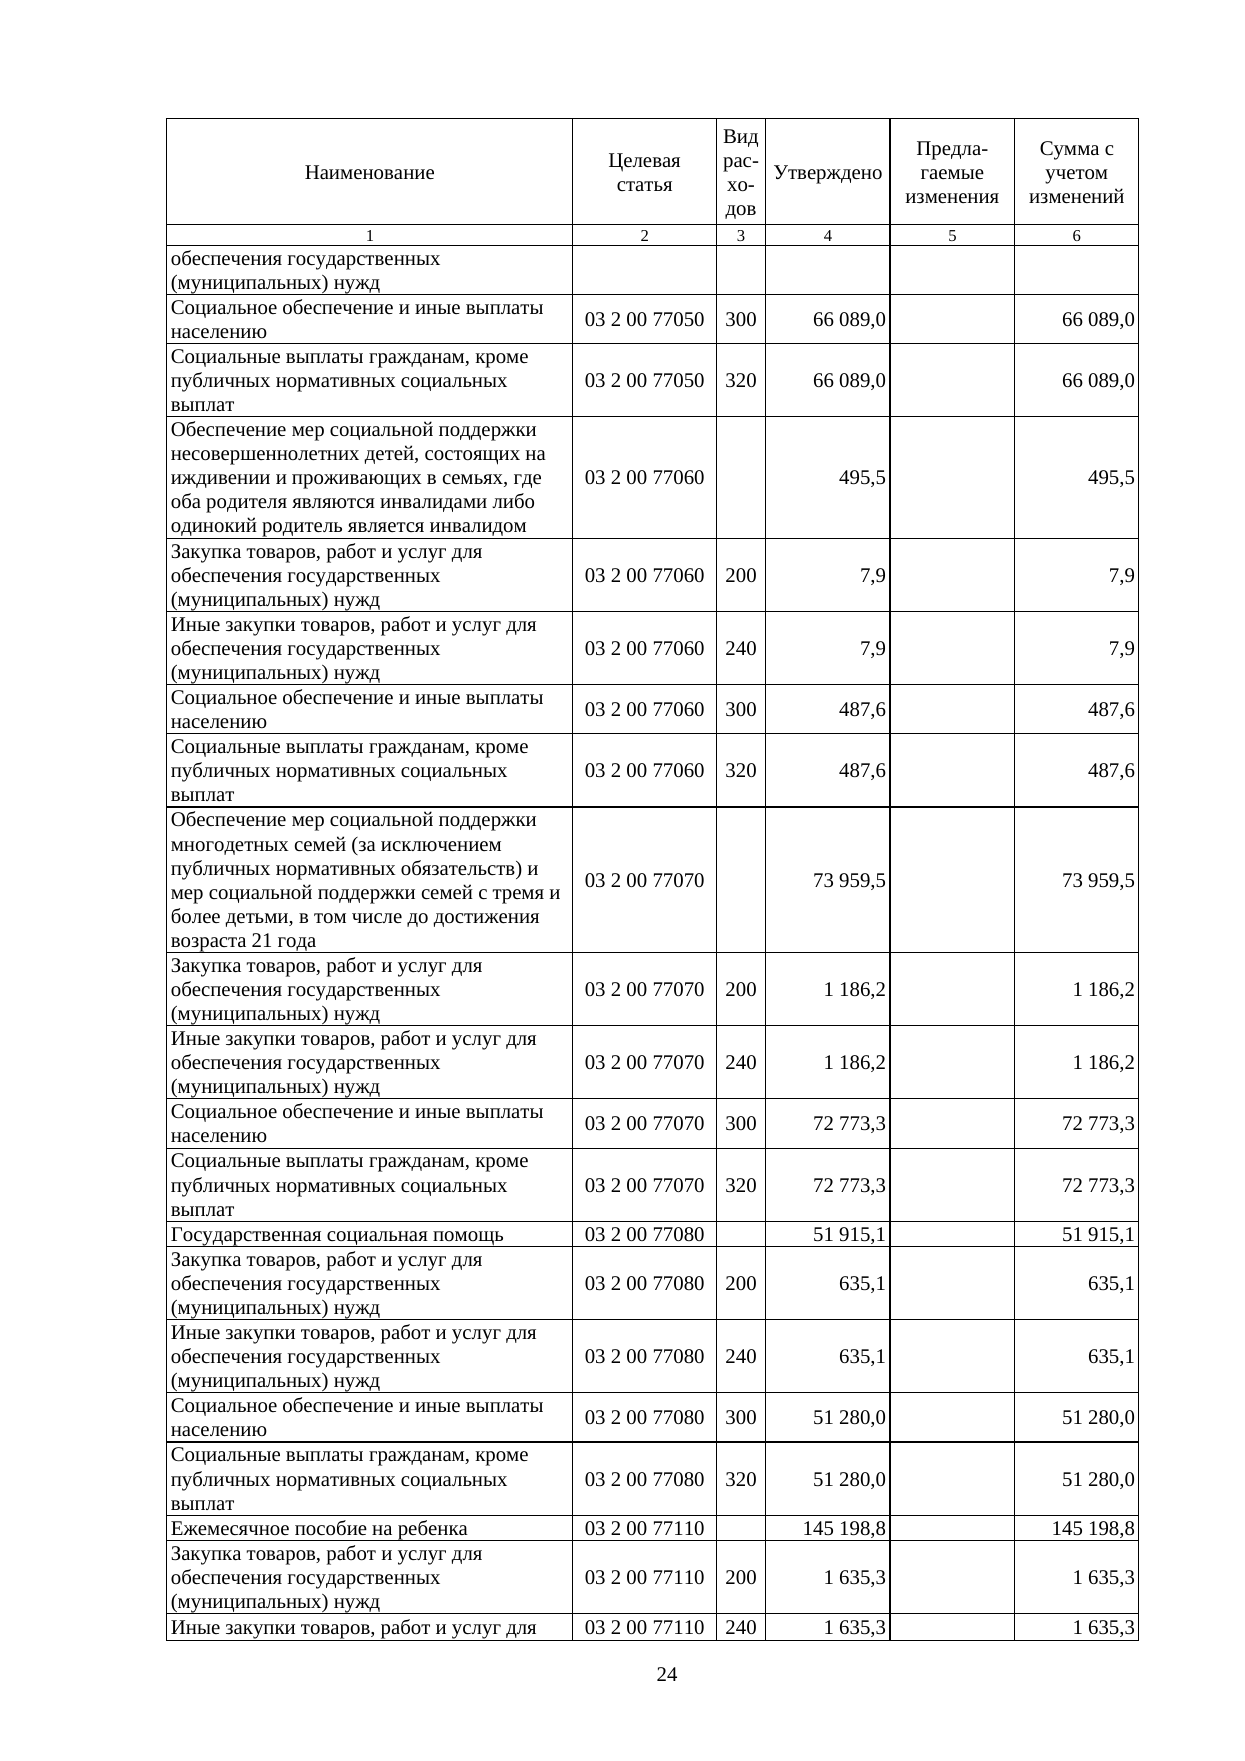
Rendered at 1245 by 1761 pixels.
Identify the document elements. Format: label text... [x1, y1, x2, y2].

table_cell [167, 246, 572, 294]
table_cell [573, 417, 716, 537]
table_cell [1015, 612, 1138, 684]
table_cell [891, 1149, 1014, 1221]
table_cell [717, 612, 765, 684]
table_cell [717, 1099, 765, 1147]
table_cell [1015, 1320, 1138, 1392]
table_header Вид рас- хо- дов [717, 119, 765, 224]
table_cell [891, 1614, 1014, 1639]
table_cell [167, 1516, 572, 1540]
table_cell 5 [891, 225, 1014, 244]
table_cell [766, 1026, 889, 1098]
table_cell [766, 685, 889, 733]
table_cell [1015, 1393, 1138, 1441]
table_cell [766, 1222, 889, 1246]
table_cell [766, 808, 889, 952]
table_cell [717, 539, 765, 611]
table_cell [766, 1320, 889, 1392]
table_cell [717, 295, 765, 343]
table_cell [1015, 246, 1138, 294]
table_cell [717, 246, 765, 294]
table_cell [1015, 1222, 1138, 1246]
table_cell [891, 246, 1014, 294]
table_cell 2 [573, 225, 716, 244]
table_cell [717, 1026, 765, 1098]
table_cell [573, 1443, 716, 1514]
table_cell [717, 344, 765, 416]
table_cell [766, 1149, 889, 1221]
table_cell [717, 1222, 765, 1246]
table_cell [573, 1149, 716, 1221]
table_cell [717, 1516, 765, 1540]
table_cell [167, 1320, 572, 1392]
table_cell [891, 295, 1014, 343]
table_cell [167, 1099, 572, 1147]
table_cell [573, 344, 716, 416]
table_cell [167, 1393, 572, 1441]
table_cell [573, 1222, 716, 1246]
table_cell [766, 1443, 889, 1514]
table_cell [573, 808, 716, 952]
table_header Наименование [167, 119, 572, 224]
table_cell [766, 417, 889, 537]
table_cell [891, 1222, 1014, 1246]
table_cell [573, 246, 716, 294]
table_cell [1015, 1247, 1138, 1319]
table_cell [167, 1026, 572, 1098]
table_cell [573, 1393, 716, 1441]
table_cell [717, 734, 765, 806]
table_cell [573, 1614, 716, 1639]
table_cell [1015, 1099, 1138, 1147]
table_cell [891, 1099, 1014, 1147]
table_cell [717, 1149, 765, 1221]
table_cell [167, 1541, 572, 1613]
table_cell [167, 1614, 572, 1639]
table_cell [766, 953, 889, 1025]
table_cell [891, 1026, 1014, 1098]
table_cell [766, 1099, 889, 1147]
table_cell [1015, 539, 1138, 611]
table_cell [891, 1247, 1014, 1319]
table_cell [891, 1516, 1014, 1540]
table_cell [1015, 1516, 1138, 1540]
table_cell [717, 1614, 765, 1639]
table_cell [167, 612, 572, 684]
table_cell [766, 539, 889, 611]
table_header Целевая статья [573, 119, 716, 224]
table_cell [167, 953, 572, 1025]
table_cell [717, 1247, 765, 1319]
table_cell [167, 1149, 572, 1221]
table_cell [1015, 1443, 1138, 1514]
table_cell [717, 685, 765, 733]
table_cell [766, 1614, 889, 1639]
table_cell 6 [1015, 225, 1138, 244]
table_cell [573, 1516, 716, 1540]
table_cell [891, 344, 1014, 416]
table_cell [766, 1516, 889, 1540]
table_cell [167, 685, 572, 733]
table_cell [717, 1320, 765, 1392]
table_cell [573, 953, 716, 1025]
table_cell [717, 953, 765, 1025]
table_cell 3 [717, 225, 765, 244]
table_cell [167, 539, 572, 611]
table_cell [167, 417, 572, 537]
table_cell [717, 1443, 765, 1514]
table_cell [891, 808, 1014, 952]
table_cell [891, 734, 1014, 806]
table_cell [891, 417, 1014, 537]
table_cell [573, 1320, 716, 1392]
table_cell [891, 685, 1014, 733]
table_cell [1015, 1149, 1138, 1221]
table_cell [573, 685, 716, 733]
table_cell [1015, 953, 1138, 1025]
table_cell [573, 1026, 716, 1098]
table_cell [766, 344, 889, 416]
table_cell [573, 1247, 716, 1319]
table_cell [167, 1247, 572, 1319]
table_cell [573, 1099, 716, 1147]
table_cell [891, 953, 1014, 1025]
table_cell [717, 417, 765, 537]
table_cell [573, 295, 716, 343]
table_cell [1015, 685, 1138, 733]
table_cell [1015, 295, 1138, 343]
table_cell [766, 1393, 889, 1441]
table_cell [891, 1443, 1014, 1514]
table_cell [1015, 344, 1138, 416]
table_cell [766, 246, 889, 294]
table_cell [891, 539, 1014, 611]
table_cell 4 [766, 225, 889, 244]
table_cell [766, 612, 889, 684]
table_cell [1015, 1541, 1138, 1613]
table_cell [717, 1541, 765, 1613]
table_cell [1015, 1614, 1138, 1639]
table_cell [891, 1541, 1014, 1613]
table_header Сумма с учетом изменений [1015, 119, 1138, 224]
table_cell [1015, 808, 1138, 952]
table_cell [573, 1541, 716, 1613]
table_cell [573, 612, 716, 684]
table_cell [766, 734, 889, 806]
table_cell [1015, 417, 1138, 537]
table_cell 1 [167, 225, 572, 244]
table_header Утверждено [766, 119, 889, 224]
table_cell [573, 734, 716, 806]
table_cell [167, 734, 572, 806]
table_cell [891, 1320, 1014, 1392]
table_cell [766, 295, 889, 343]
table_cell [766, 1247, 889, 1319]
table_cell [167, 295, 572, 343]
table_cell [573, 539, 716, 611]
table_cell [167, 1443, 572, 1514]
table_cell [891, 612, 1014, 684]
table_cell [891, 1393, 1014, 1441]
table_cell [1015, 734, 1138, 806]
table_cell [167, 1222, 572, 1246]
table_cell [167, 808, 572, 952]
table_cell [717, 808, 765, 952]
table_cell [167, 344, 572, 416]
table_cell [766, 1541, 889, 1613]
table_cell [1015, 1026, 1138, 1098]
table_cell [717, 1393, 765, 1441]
table_header Предла- гаемые изменения [891, 119, 1014, 224]
